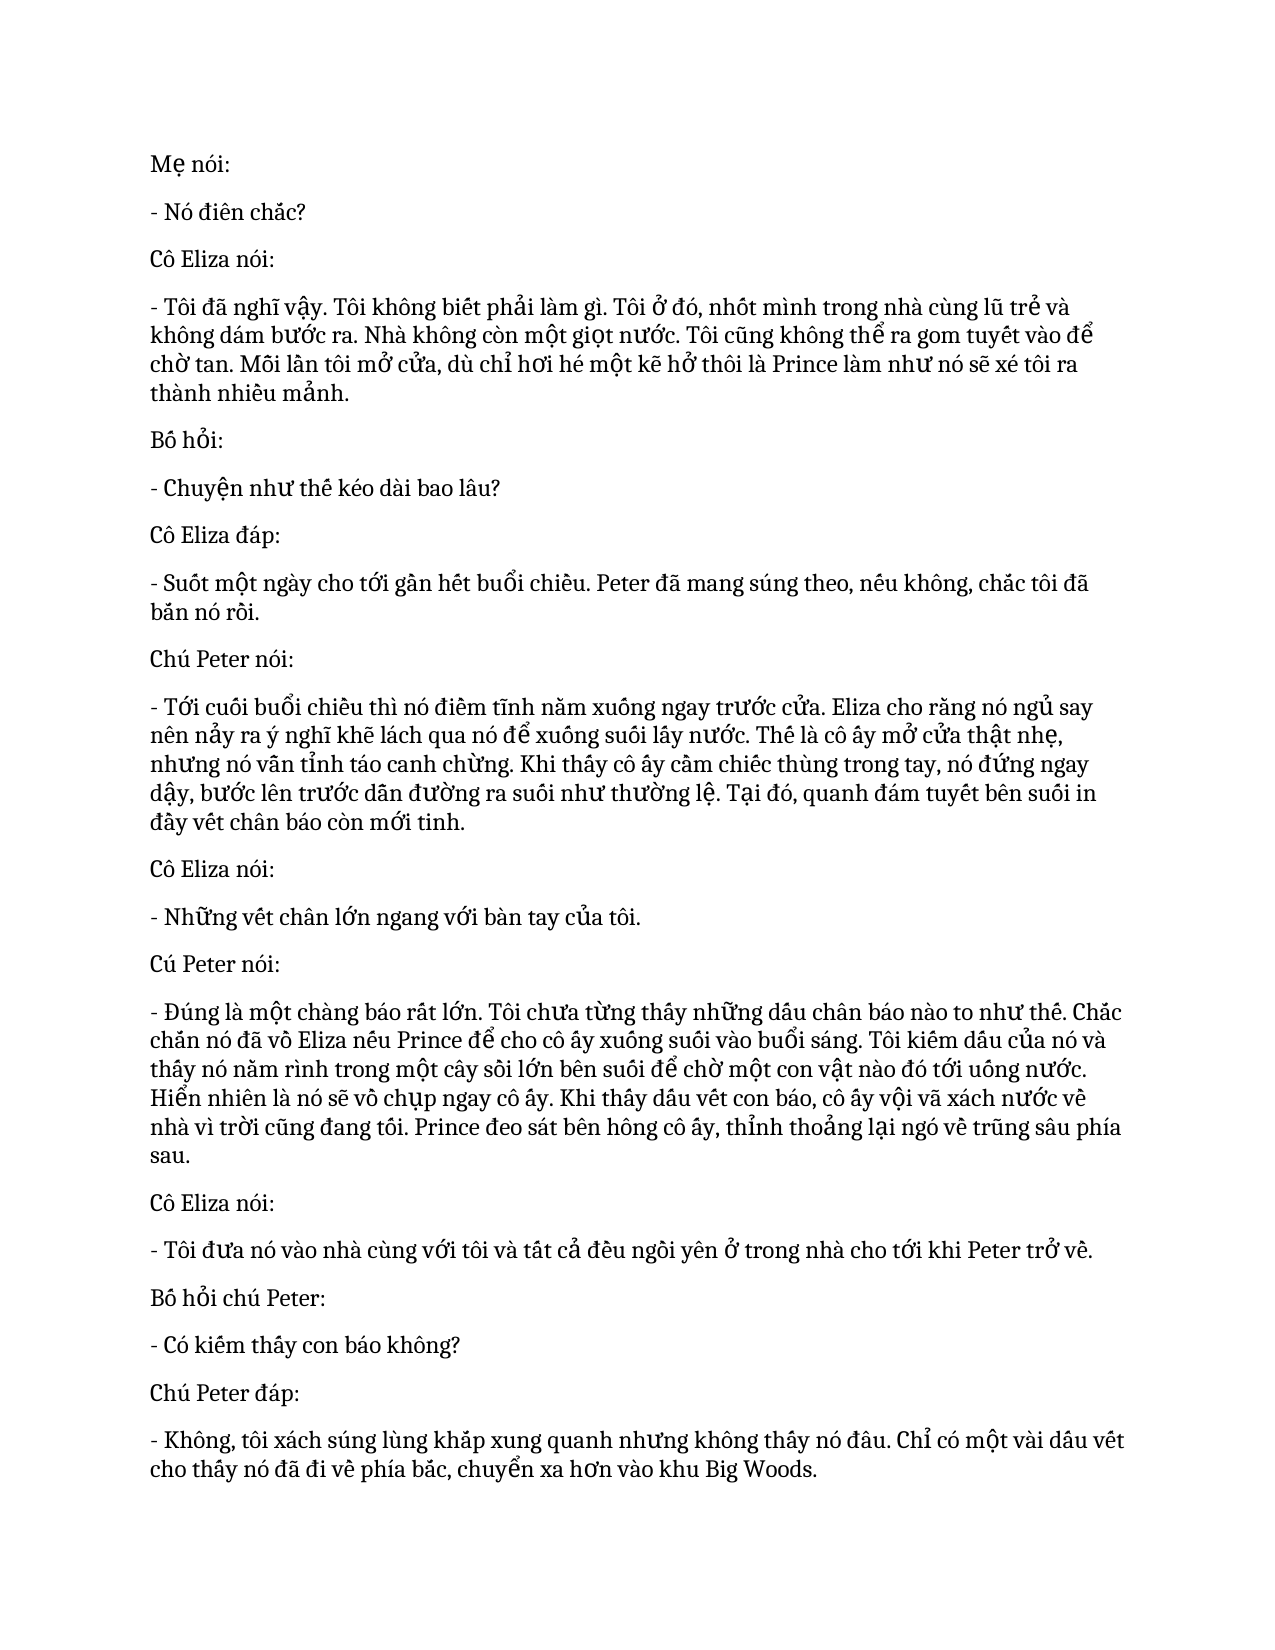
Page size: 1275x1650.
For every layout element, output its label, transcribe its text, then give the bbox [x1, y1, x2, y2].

text - Chuyện như thế kéo dài bao lâu? [150, 474, 1125, 502]
text Bố hỏi chú Peter: [150, 1284, 1125, 1312]
text - Đúng là một chàng báo rất lớn. Tôi chưa từng thấy những dấu chân báo nào to như thế. Chắc chắn nó đã vồ Eliza nếu Prince để cho cô ấy xuống suối vào buổi sáng. Tôi kiếm dấu của nó và thấy nó nằm rình trong một cây sồi lớn bên suối để chờ một con vật nào đó tới uống nước. Hiển nhiên là nó sẽ vồ chụp ngay cô ấy. Khi thấy dấu vết con báo, cô ấy vội vã xách nước về nhà vì trời cũng đang tối. Prince đeo sát bên hông cô ấy, thỉnh thoảng lại ngó về trũng sâu phía sau. [150, 997, 1125, 1170]
text - Tôi đã nghĩ vậy. Tôi không biết phải làm gì. Tôi ở đó, nhốt mình trong nhà cùng lũ trẻ và không dám bước ra. Nhà không còn một giọt nước. Tôi cũng không thể ra gom tuyết vào để chờ tan. Mỗi lần tôi mở cửa, dù chỉ hơi hé một kẽ hở thôi là Prince làm như nó sẽ xé tôi ra thành nhiều mảnh. [150, 292, 1125, 407]
text Bố hỏi: [150, 426, 1125, 455]
text Chú Peter nói: [150, 645, 1125, 674]
text - Tới cuối buổi chiều thì nó điềm tĩnh nằm xuống ngay trước cửa. Eliza cho rằng nó ngủ say nên nảy ra ý nghĩ khẽ lách qua nó để xuống suối lấy nước. Thế là cô ấy mở cửa thật nhẹ, nhưng nó vẫn tỉnh táo canh chừng. Khi thấy cô ấy cầm chiếc thùng trong tay, nó đứng ngay dậy, bước lên trước dẫn đường ra suối như thường lệ. Tại đó, quanh đám tuyết bên suối in đầy vết chân báo còn mới tinh. [150, 692, 1125, 836]
text Cú Peter nói: [150, 950, 1125, 979]
text Cô Eliza nói: [150, 1189, 1125, 1217]
text Cô Eliza nói: [150, 245, 1125, 274]
text - Có kiếm thấy con báo không? [150, 1331, 1125, 1360]
text - Tôi đưa nó vào nhà cùng với tôi và tất cả đều ngồi yên ở trong nhà cho tới khi Peter trở về. [150, 1236, 1125, 1265]
text Cô Eliza nói: [150, 855, 1125, 884]
text - Nó điên chắc? [150, 197, 1125, 226]
text Mẹ nói: [150, 150, 1125, 179]
text Chú Peter đáp: [150, 1379, 1125, 1407]
text - Không, tôi xách súng lùng khắp xung quanh nhưng không thấy nó đâu. Chỉ có một vài dấu vết cho thấy nó đã đi về phía bắc, chuyển xa hơn vào khu Big Woods. [150, 1426, 1125, 1484]
text - Những vết chân lớn ngang với bàn tay của tôi. [150, 902, 1125, 931]
text - Suốt một ngày cho tới gần hết buổi chiều. Peter đã mang súng theo, nếu không, chắc tôi đã bắn nó rồi. [150, 569, 1125, 626]
text Cô Eliza đáp: [150, 521, 1125, 550]
